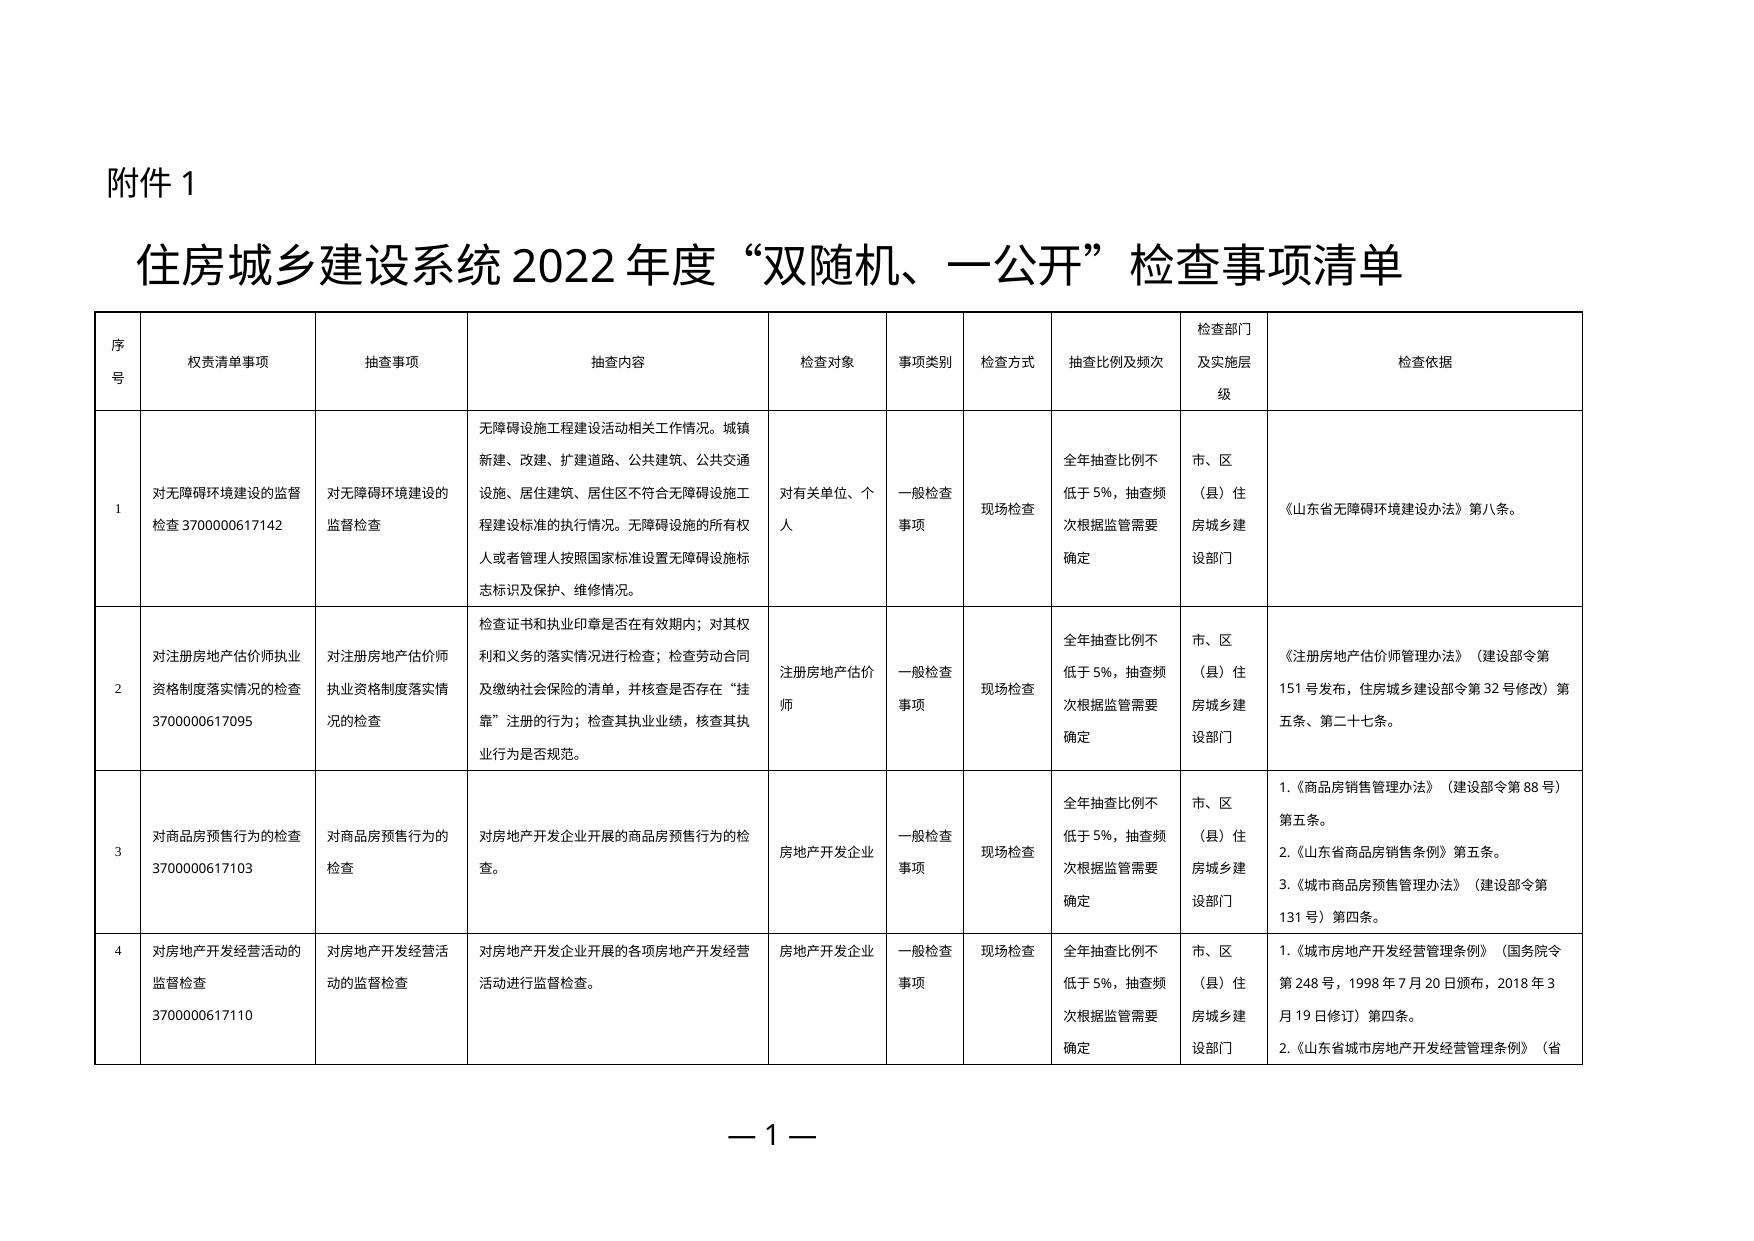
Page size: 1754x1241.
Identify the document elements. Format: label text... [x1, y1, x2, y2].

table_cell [141, 934, 315, 1064]
table_cell 检查方式 [964, 313, 1051, 410]
table_cell 对无障碍环境建设的监督检查3700000617142 [141, 411, 315, 606]
table_cell 全年抽查比例不低于5%，抽查频次根据监管需要确定 [1052, 607, 1180, 769]
table_cell 4 [96, 934, 140, 1064]
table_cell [468, 934, 768, 1064]
table_cell 序号 [96, 313, 140, 410]
table_cell 检查证书和执业印章是否在有效期内；对其权利和义务的落实情况进行检查；检查劳动合同及缴纳社会保险的清单，并核查是否存在“挂靠”注册的行为；检查其执业业绩，核查其执业行为是否规范。 [468, 607, 768, 769]
table_cell 市、区（县）住房城乡建设部门 [1181, 934, 1267, 1064]
table_cell 检查依据 [1268, 313, 1582, 410]
table_cell 市、区（县）住房城乡建设部门 [1181, 411, 1267, 606]
table_cell 事项类别 [887, 313, 963, 410]
table_cell 一般检查事项 [887, 934, 963, 1064]
table_cell 现场检查 [964, 411, 1051, 606]
table_cell 市、区（县）住房城乡建设部门 [1181, 771, 1267, 933]
table_cell 现场检查 [964, 771, 1051, 933]
table_cell 1 [96, 411, 140, 606]
table_cell 抽查比例及频次 [1052, 313, 1180, 410]
table_cell 对商品房预售行为的检查 [316, 771, 467, 933]
table_cell 对房地产开发经营活动的监督检查 [316, 934, 467, 1064]
table_cell 检查部门及实施层级 [1181, 313, 1267, 410]
table_cell 一般检查事项 [887, 607, 963, 769]
table_cell 全年抽查比例不低于5%，抽查频次根据监管需要确定 [1052, 411, 1180, 606]
table_cell 对注册房地产估价师执业资格制度落实情况的检查 [316, 607, 467, 769]
table_cell 2 [96, 607, 140, 769]
table_cell 房地产开发企业 [769, 934, 886, 1064]
table_cell 全年抽查比例不低于5%，抽查频次根据监管需要确定 [1052, 771, 1180, 933]
table_cell 对房地产开发企业开展的商品房预售行为的检查。 [468, 771, 768, 933]
table_cell 一般检查事项 [887, 771, 963, 933]
table_cell 1.《商品房销售管理办法》（建设部令第88号）第五条。 2.《山东省商品房销售条例》第五条。 3.《城市商品房预售管理办法》（建设部令第131号）第四条。 [1268, 771, 1582, 933]
table_cell 3 [96, 771, 140, 933]
table_cell 抽查内容 [468, 313, 768, 410]
table_header 附件1 住房城乡建设系统2022年度“双随机、一公开”检查事项清单 [95, 149, 1582, 311]
table_cell 无障碍设施工程建设活动相关工作情况。城镇新建、改建、扩建道路、公共建筑、公共交通设施、居住建筑、居住区不符合无障碍设施工程建设标准的执行情况。无障碍设施的所有权人或者管理人按照国家标准设置无障碍设施标志标识及保护、维修情况。 [468, 411, 768, 606]
table_cell 对商品房预售行为的检查3700000617103 [141, 771, 315, 933]
table_cell 现场检查 [964, 607, 1051, 769]
table_cell 房地产开发企业 [769, 771, 886, 933]
table_cell 抽查事项 [316, 313, 467, 410]
table_cell 注册房地产估价师 [769, 607, 886, 769]
table_cell 一般检查事项 [887, 411, 963, 606]
table_cell 对无障碍环境建设的监督检查 [316, 411, 467, 606]
table_cell 《注册房地产估价师管理办法》（建设部令第151号发布，住房城乡建设部令第32号修改）第五条、第二十七条。 [1268, 607, 1582, 769]
table_cell 对注册房地产估价师执业资格制度落实情况的检查3700000617095 [141, 607, 315, 769]
table_cell 市、区（县）住房城乡建设部门 [1181, 607, 1267, 769]
table_cell 对有关单位、个人 [769, 411, 886, 606]
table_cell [1052, 934, 1180, 1064]
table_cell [1268, 934, 1582, 1064]
table_cell 现场检查 [964, 934, 1051, 1064]
table_cell 检查对象 [769, 313, 886, 410]
table_cell 《山东省无障碍环境建设办法》第八条。 [1268, 411, 1582, 606]
table_cell 权责清单事项 [141, 313, 315, 410]
